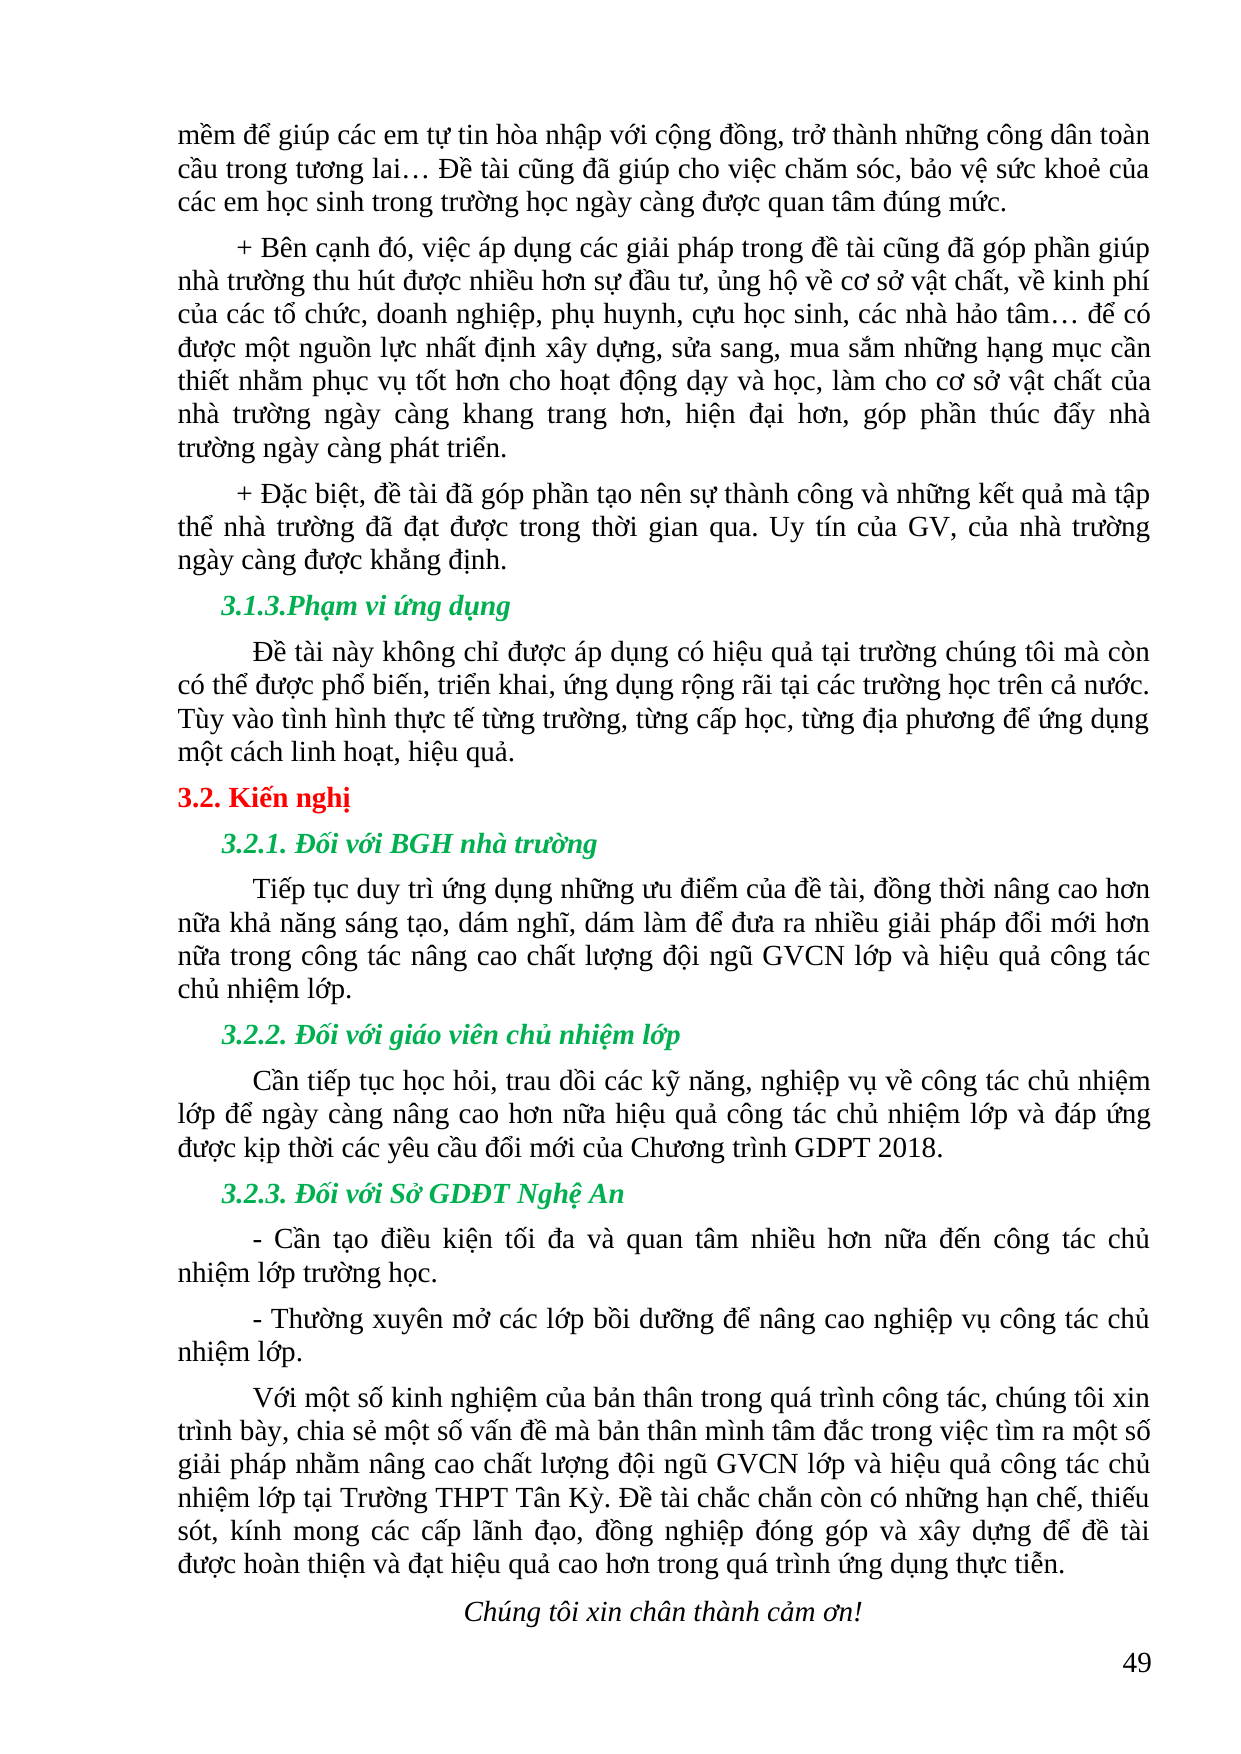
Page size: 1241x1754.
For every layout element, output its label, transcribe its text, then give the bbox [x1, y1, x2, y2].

text Tiếp tục duy trì ứng dụng những ưu điểm của đề tài, đồng thời nâng cao hơn nữa khả năng sáng tạo, dám nghĩ, dám làm để đưa ra nhiều giải pháp đổi mới hơn nữa trong công tác nâng cao chất lượng đội ngũ GVCN lớp và hiệu quả công tác chủ nhiệm lớp. [177, 872, 1152, 1006]
text + Đặc biệt, đề tài đã góp phần tạo nên sự thành công và những kết quả mà tập thể nhà trường đã đạt được trong thời gian qua. Uy tín của GV, của nhà trường ngày càng được khẳng định. [177, 476, 1152, 576]
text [177, 118, 1152, 218]
text Với một số kinh nghiệm của bản thân trong quá trình công tác, chúng tôi xin trình bày, chia sẻ một số vấn đề mà bản thân mình tâm đắc trong việc tìm ra một số giải pháp nhằm nâng cao chất lượng đội ngũ GVCN lớp và hiệu quả công tác chủ nhiệm lớp tại Trường THPT Tân Kỳ. Đề tài chắc chắn còn có những hạn chế, thiếu sót, kính mong các cấp lãnh đạo, đồng nghiệp đóng góp và xây dựng để đề tài được hoàn thiện và đạt hiệu quả cao hơn trong quá trình ứng dụng thực tiễn. [177, 1381, 1152, 1581]
text 3.2.1. Đối với BGH nhà trường [177, 826, 1152, 860]
text Cần tiếp tục học hỏi, trau dồi các kỹ năng, nghiệp vụ về công tác chủ nhiệm lớp để ngày càng nâng cao hơn nữa hiệu quả công tác chủ nhiệm lớp và đáp ứng được kịp thời các yêu cầu đổi mới của Chương trình GDPT 2018. [177, 1064, 1152, 1164]
text - Cần tạo điều kiện tối đa và quan tâm nhiều hơn nữa đến công tác chủ nhiệm lớp trường học. [177, 1222, 1152, 1289]
text 3.2.3. Đối với Sở GDĐT Nghệ An [177, 1176, 1152, 1210]
text 3.2. Kiến nghị [177, 781, 1152, 814]
text Chúng tôi xin chân thành cảm ơn! [177, 1593, 1152, 1628]
text Đề tài này không chỉ được áp dụng có hiệu quả tại trường chúng tôi mà còn có thể được phổ biến, triển khai, ứng dụng rộng rãi tại các trường học trên cả nước. Tùy vào tình hình thực tế từng trường, từng cấp học, từng địa phương để ứng dụng một cách linh hoạt, hiệu quả. [177, 635, 1152, 768]
text - Thường xuyên mở các lớp bồi dưỡng để nâng cao nghiệp vụ công tác chủ nhiệm lớp. [177, 1301, 1152, 1368]
text + Bên cạnh đó, việc áp dụng các giải pháp trong đề tài cũng đã góp phần giúp nhà trường thu hút được nhiều hơn sự đầu tư, ủng hộ về cơ sở vật chất, về kinh phí của các tổ chức, doanh nghiệp, phụ huynh, cựu học sinh, các nhà hảo tâm… để có được một nguồn lực nhất định xây dựng, sửa sang, mua sắm những hạng mục cần thiết nhằm phục vụ tốt hơn cho hoạt động dạy và học, làm cho cơ sở vật chất của nhà trường ngày càng khang trang hơn, hiện đại hơn, góp phần thúc đẩy nhà trường ngày càng phát triển. [177, 231, 1152, 464]
text 3.2.2. Đối với giáo viên chủ nhiệm lớp [177, 1018, 1152, 1051]
text 3.1.3.Phạm vi ứng dụng [177, 589, 1152, 622]
